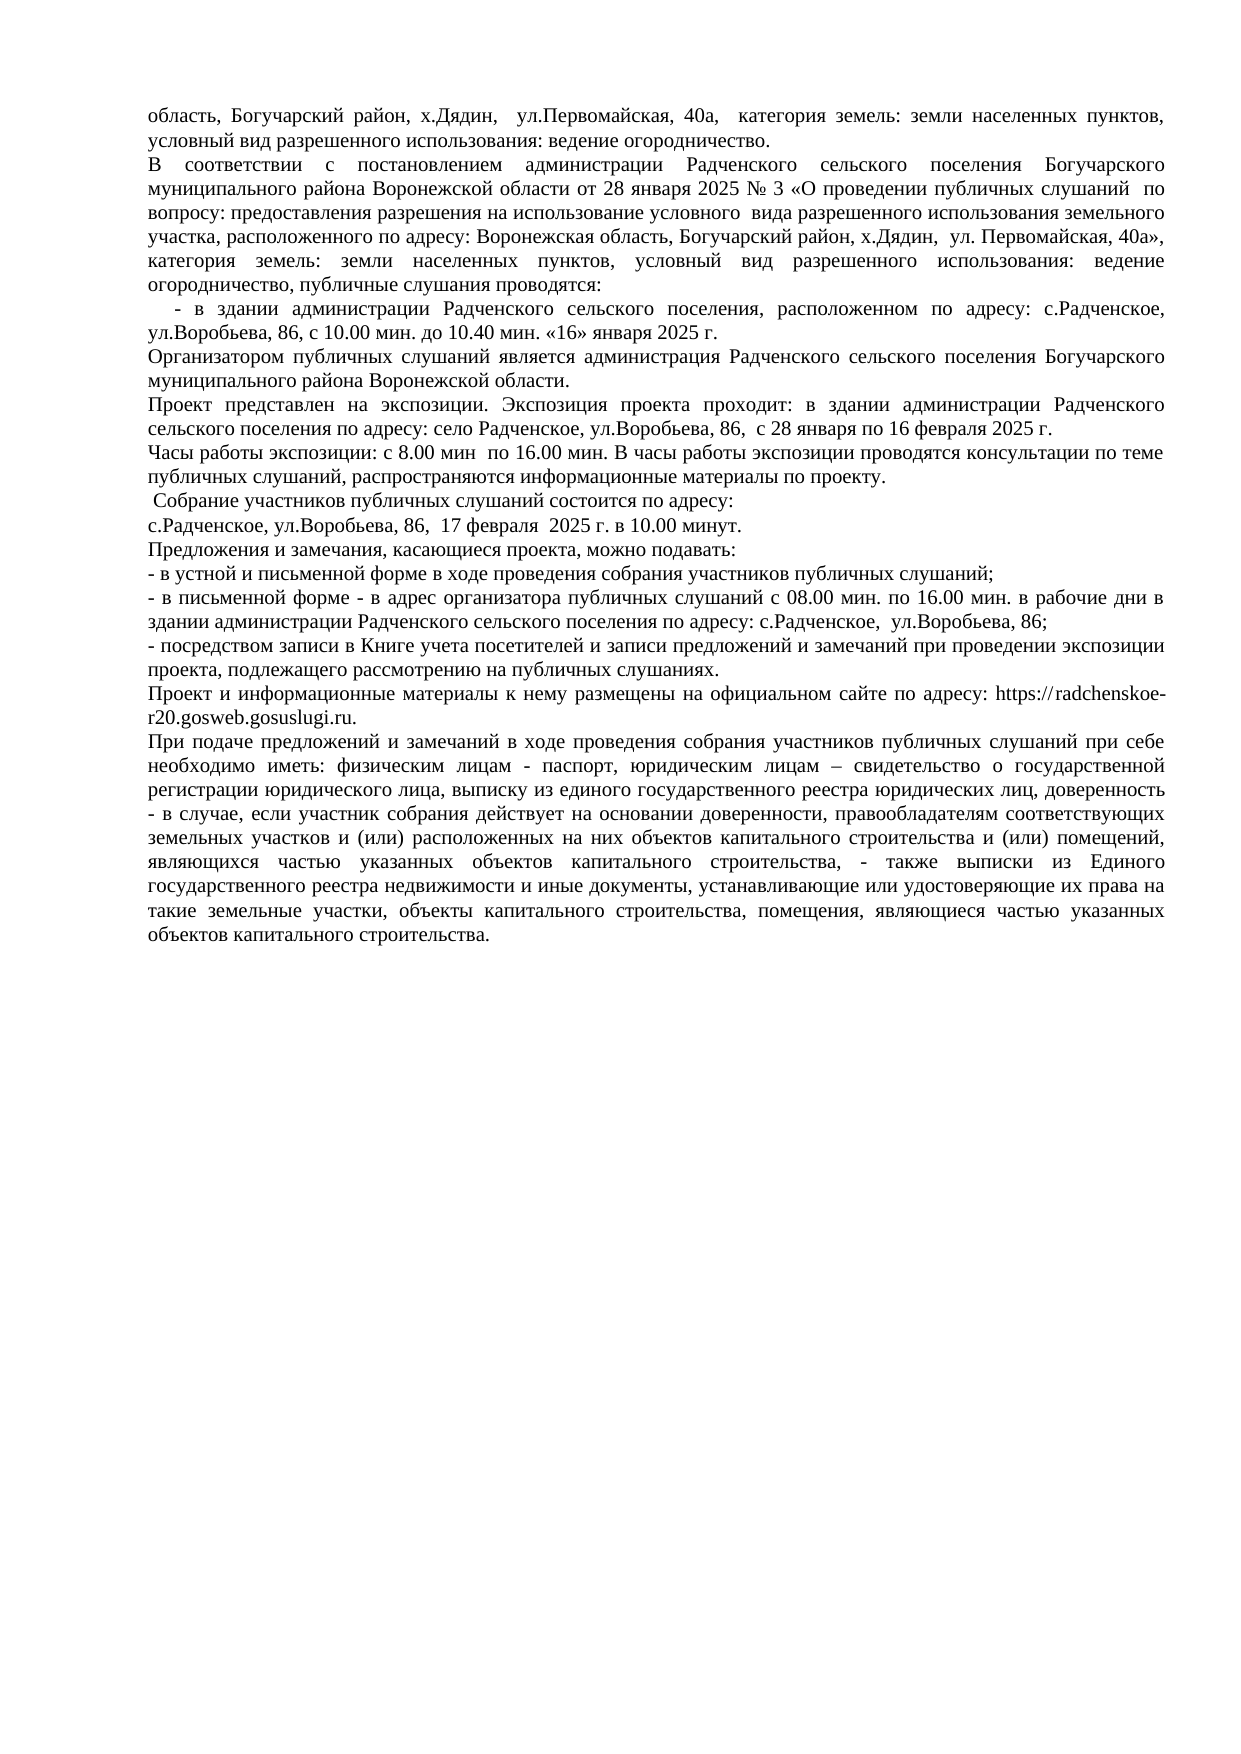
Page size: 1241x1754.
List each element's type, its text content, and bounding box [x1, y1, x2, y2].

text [148, 103, 1166, 152]
text Проект представлен на экспозиции. Экспозиция проекта проходит: в здании администрации Радченского сельского поселения по адресу: село Радченское, ул.Воробьева, 86, с 28 января по 16 февраля 2025 г. [148, 392, 1166, 440]
text - в письменной форме - в адрес организатора публичных слушаний с 08.00 мин. по 16.00 мин. в рабочие дни в здании администрации Радченского сельского поселения по адресу: с.Радченское, ул.Воробьева, 86; [148, 585, 1166, 633]
text Проект и информационные материалы к нему размещены на официальном сайте по адресу: https://radchenskoe-r20.gosweb.gosuslugi.ru. [148, 681, 1166, 729]
text Собрание участников публичных слушаний состоится по адресу: [148, 488, 1166, 512]
text - в здании администрации Радченского сельского поселения, расположенном по адресу: с.Радченское, ул.Воробьева, 86, с 10.00 мин. до 10.40 мин. «16» января 2025 г. [148, 296, 1166, 344]
text При подаче предложений и замечаний в ходе проведения собрания участников публичных слушаний при себе необходимо иметь: физическим лицам - паспорт, юридическим лицам – свидетельство о государственной регистрации юридического лица, выписку из единого государственного реестра юридических лиц, доверенность - в случае, если участник собрания действует на основании доверенности, правообладателям соответствующих земельных участков и (или) расположенных на них объектов капитального строительства и (или) помещений, являющихся частью указанных объектов капитального строительства, - также выписки из Единого государственного реестра недвижимости и иные документы, устанавливающие или удостоверяющие их права на такие земельные участки, объекты капитального строительства, помещения, являющиеся частью указанных объектов капитального строительства. [148, 729, 1166, 946]
text Часы работы экспозиции: с 8.00 мин по 16.00 мин. В часы работы экспозиции проводятся консультации по теме публичных слушаний, распространяются информационные материалы по проекту. [148, 440, 1166, 488]
text с.Радченское, ул.Воробьева, 86, 17 февраля 2025 г. в 10.00 минут. [148, 512, 1166, 537]
text - посредством записи в Книге учета посетителей и записи предложений и замечаний при проведении экспозиции проекта, подлежащего рассмотрению на публичных слушаниях. [148, 633, 1166, 681]
text В соответствии с постановлением администрации Радченского сельского поселения Богучарского муниципального района Воронежской области от 28 января 2025 № 3 «О проведении публичных слушаний по вопросу: предоставления разрешения на использование условного вида разрешенного использования земельного участка, расположенного по адресу: Воронежская область, Богучарский район, х.Дядин, ул. Первомайская, 40а», категория земель: земли населенных пунктов, условный вид разрешенного использования: ведение огородничество, публичные слушания проводятся: [148, 152, 1166, 296]
text Организатором публичных слушаний является администрация Радченского сельского поселения Богучарского муниципального района Воронежской области. [148, 344, 1166, 392]
text Предложения и замечания, касающиеся проекта, можно подавать: [148, 537, 1166, 561]
text - в устной и письменной форме в ходе проведения собрания участников публичных слушаний; [148, 561, 1166, 585]
